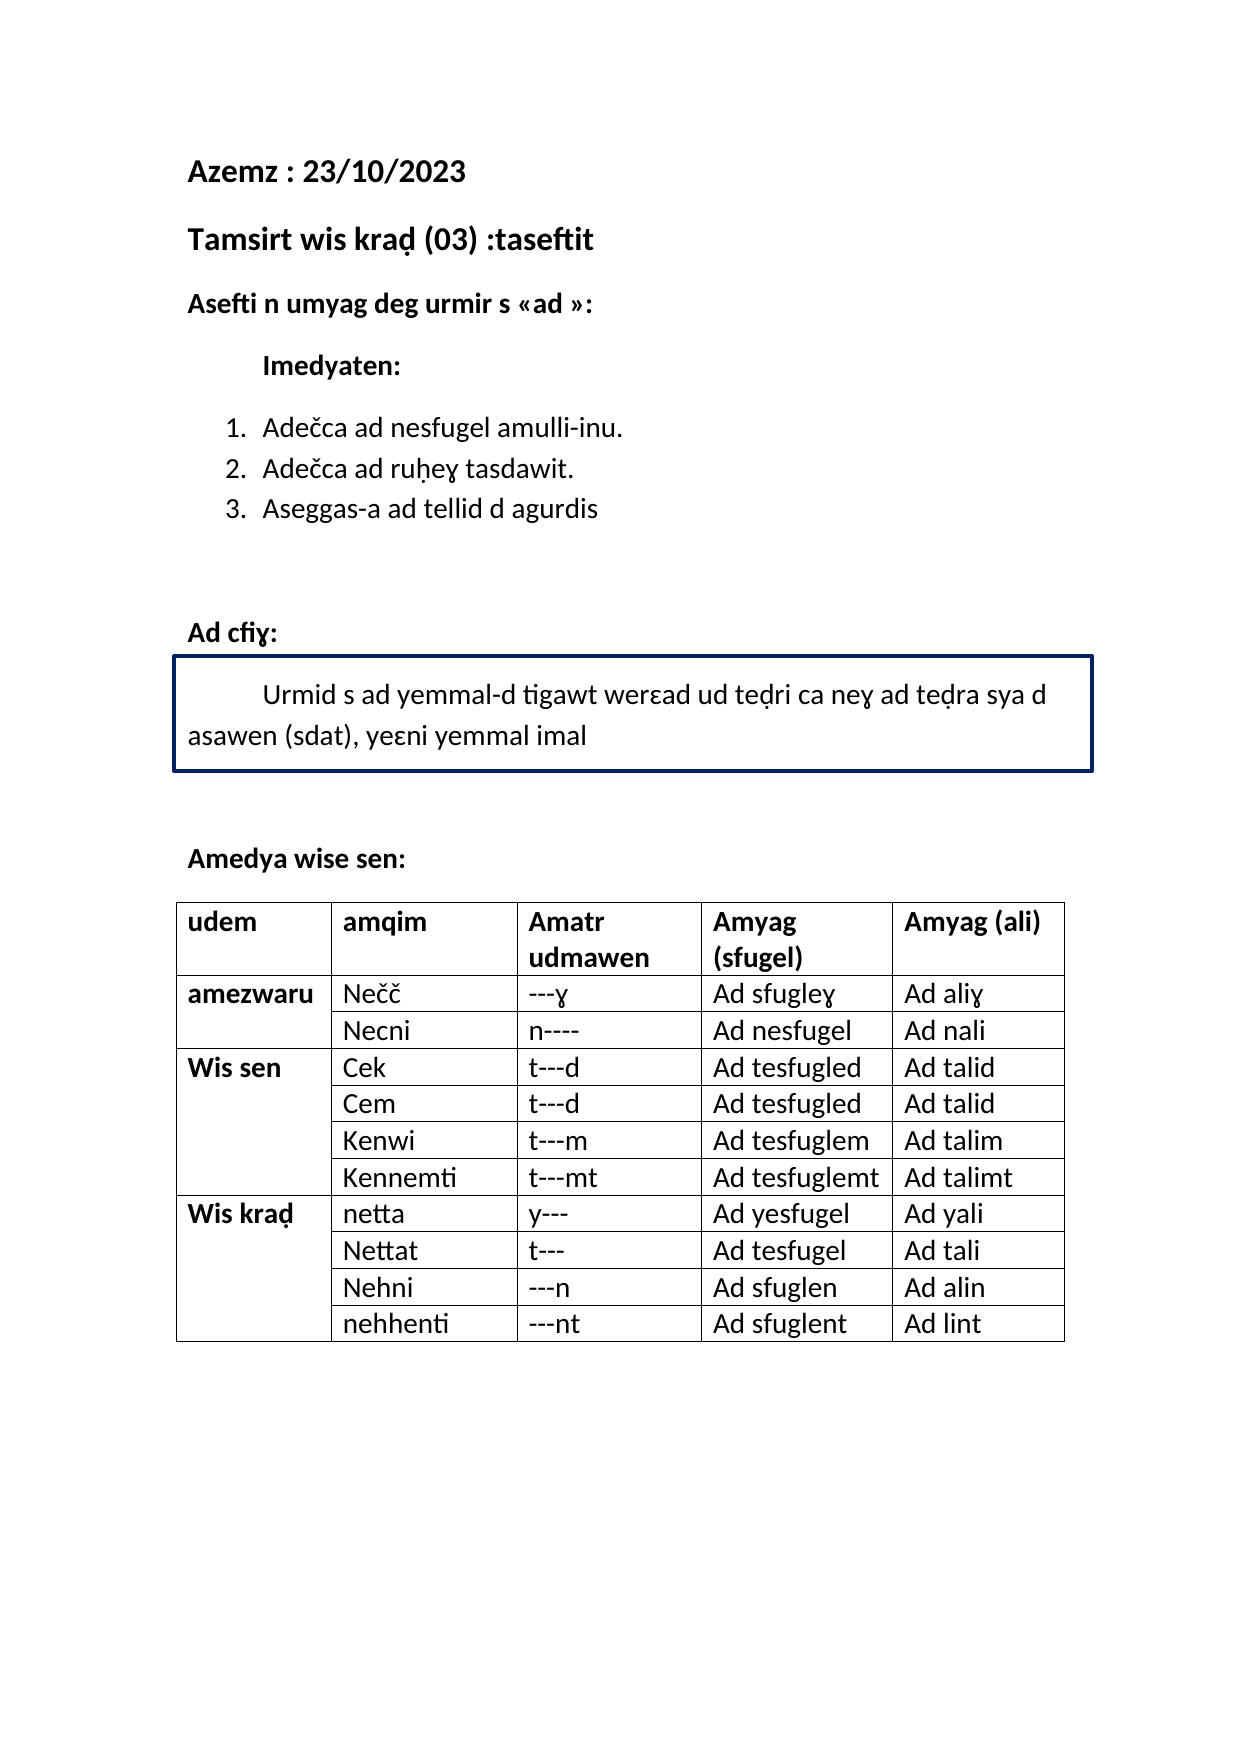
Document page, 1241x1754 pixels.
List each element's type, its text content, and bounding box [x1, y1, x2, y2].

table_cell ---nt [518, 1306, 701, 1341]
table_cell ---n [518, 1269, 701, 1304]
list Aseggas-a ad tellid d agurdis [225, 491, 1053, 526]
table_cell Ad nali [893, 1012, 1064, 1048]
table_header Amatr udmawen [518, 903, 701, 974]
list Adečca ad ruḥeɣ tasdawit. [225, 450, 1053, 485]
table_cell Ad talimt [893, 1159, 1064, 1194]
table_cell Ad talid [893, 1086, 1064, 1121]
table_cell n---- [518, 1012, 701, 1048]
table_cell Ad tali [893, 1232, 1064, 1268]
table_cell Ad tesfugel [702, 1232, 892, 1268]
table_cell Nehni [332, 1269, 517, 1304]
table_cell amezwaru [177, 976, 331, 1048]
table_cell Ad talim [893, 1122, 1064, 1158]
table_header Amyag (ali) [893, 903, 1064, 974]
table_cell Ad sfuglent [702, 1306, 892, 1341]
table_cell t---mt [518, 1159, 701, 1194]
table_cell Ad tesfuglemt [702, 1159, 892, 1194]
text Azemz : 23/10/2023 [187, 150, 1053, 191]
table_cell Cek [332, 1049, 517, 1084]
text Amedya wise sen: [187, 840, 1053, 876]
table_cell Ad aliɣ [893, 976, 1064, 1011]
table_cell Ad lint [893, 1306, 1064, 1341]
text Urmid s ad yemmal-d tigawt werɛad ud teḍri ca neɣ ad teḍra sya d asawen (sdat), yeɛni yemmal imal [187, 676, 1053, 752]
table_cell Necni [332, 1012, 517, 1048]
table_cell nehhenti [332, 1306, 517, 1341]
list Adečca ad nesfugel amulli-inu. [225, 409, 1053, 444]
table_cell t--- [518, 1232, 701, 1268]
table_cell t---d [518, 1086, 701, 1121]
table_cell Ad yesfugel [702, 1196, 892, 1231]
table_cell Ad tesfugled [702, 1086, 892, 1121]
table_cell Ad sfugleɣ [702, 976, 892, 1011]
text Asefti n umyag deg urmir s «ad »: [187, 285, 1053, 321]
table_cell Wis kraḍ [177, 1196, 331, 1341]
table_header amqim [332, 903, 517, 974]
table_cell Kennemti [332, 1159, 517, 1194]
table_cell Ad tesfuglem [702, 1122, 892, 1158]
table_cell Ad tesfugled [702, 1049, 892, 1084]
table_cell Cem [332, 1086, 517, 1121]
table_header udem [177, 903, 331, 974]
table_cell Ad sfuglen [702, 1269, 892, 1304]
table_cell Wis sen [177, 1049, 331, 1194]
table_cell Ad talid [893, 1049, 1064, 1084]
table_cell Ad alin [893, 1269, 1064, 1304]
table_cell Ad yali [893, 1196, 1064, 1231]
text Ad cfiɣ: [187, 614, 1053, 650]
table_cell t---m [518, 1122, 701, 1158]
table_cell Kenwi [332, 1122, 517, 1158]
table_cell ---ɣ [518, 976, 701, 1011]
text Tamsirt wis kraḍ (03) :taseftit [187, 218, 1053, 258]
table_cell Ad nesfugel [702, 1012, 892, 1048]
table_cell t---d [518, 1049, 701, 1084]
table_cell Nettat [332, 1232, 517, 1268]
text Imedyaten: [187, 347, 1053, 383]
table_header Amyag (sfugel) [702, 903, 892, 974]
table_cell netta [332, 1196, 517, 1231]
table_cell y--- [518, 1196, 701, 1231]
table_cell Nečč [332, 976, 517, 1011]
